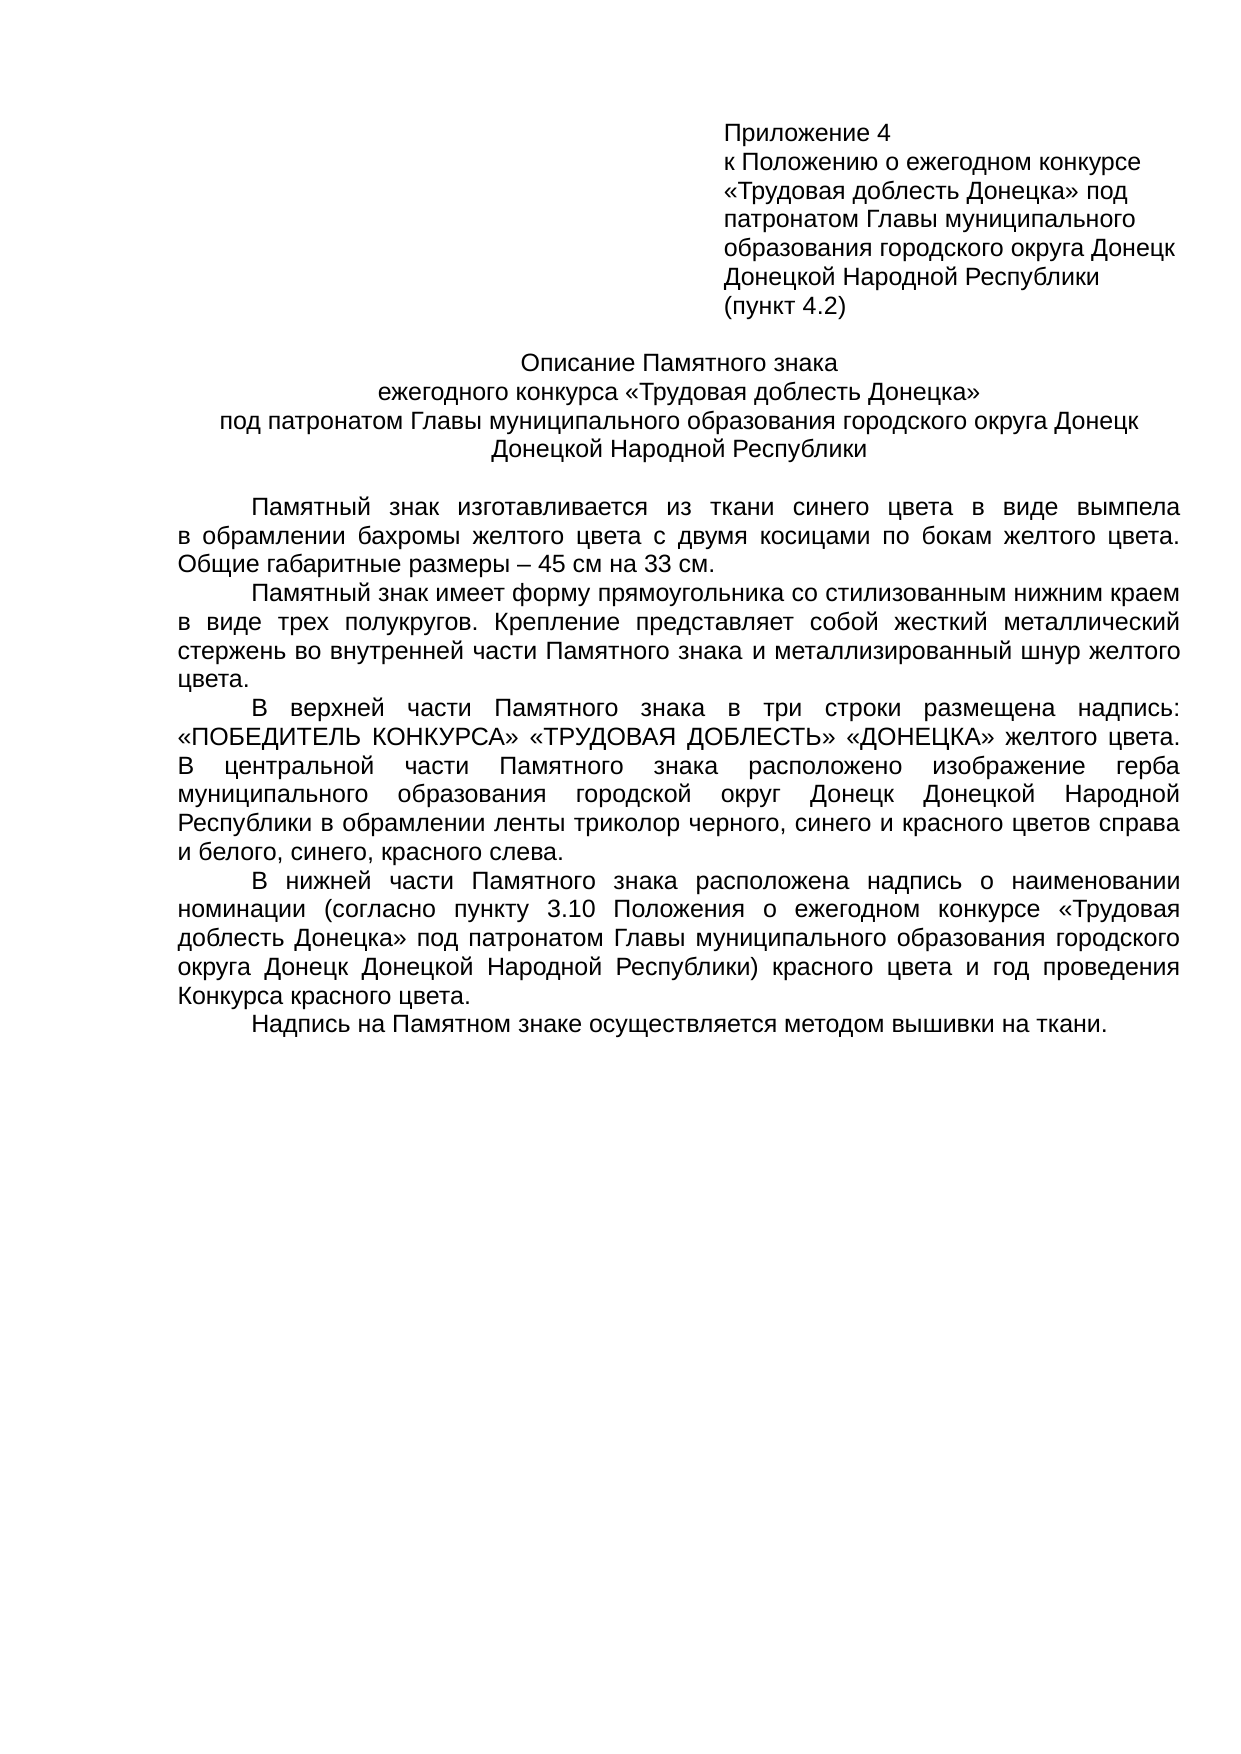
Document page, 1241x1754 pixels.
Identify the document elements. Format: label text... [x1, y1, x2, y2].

text ежегодного конкурса «Трудовая доблесть Донецка» [177, 377, 1181, 406]
text под патронатом Главы муниципального образования городского округа Донецк Донецкой Народной Республики [177, 406, 1181, 463]
text Памятный знак изготавливается из ткани синего цвета в виде вымпела в обрамлении бахромы желтого цвета с двумя косицами по бокам желтого цвета. Общие габаритные размеры – 45 см на 33 см. [177, 492, 1181, 578]
text В верхней части Памятного знака в три строки размещена надпись: «ПОБЕДИТЕЛЬ КОНКУРСА» «ТРУДОВАЯ ДОБЛЕСТЬ» «ДОНЕЦКА» желтого цвета. В центральной части Памятного знака расположено изображение герба муниципального образования городской округ Донецк Донецкой Народной Республики в обрамлении ленты триколор черного, синего и красного цветов справа и белого, синего, красного слева. [177, 693, 1181, 866]
text Памятный знак имеет форму прямоугольника со стилизованным нижним краем в виде трех полукругов. Крепление представляет собой жесткий металлический стержень во внутренней части Памятного знака и металлизированный шнур желтого цвета. [177, 578, 1181, 693]
text Описание Памятного знака [177, 348, 1181, 377]
text (пункт 4.2) [723, 291, 1181, 319]
text Приложение 4 [723, 118, 1181, 147]
text к Положению о ежегодном конкурсе «Трудовая доблесть Донецка» под патронатом Главы муниципального образования городского округа Донецк Донецкой Народной Республики [723, 147, 1181, 291]
text В нижней части Памятного знака расположена надпись о наименовании номинации (согласно пункту 3.10 Положения о ежегодном конкурсе «Трудовая доблесть Донецка» под патронатом Главы муниципального образования городского округа Донецк Донецкой Народной Республики) красного цвета и год проведения Конкурса красного цвета. [177, 866, 1181, 1009]
text Надпись на Памятном знаке осуществляется методом вышивки на ткани. [177, 1009, 1181, 1038]
